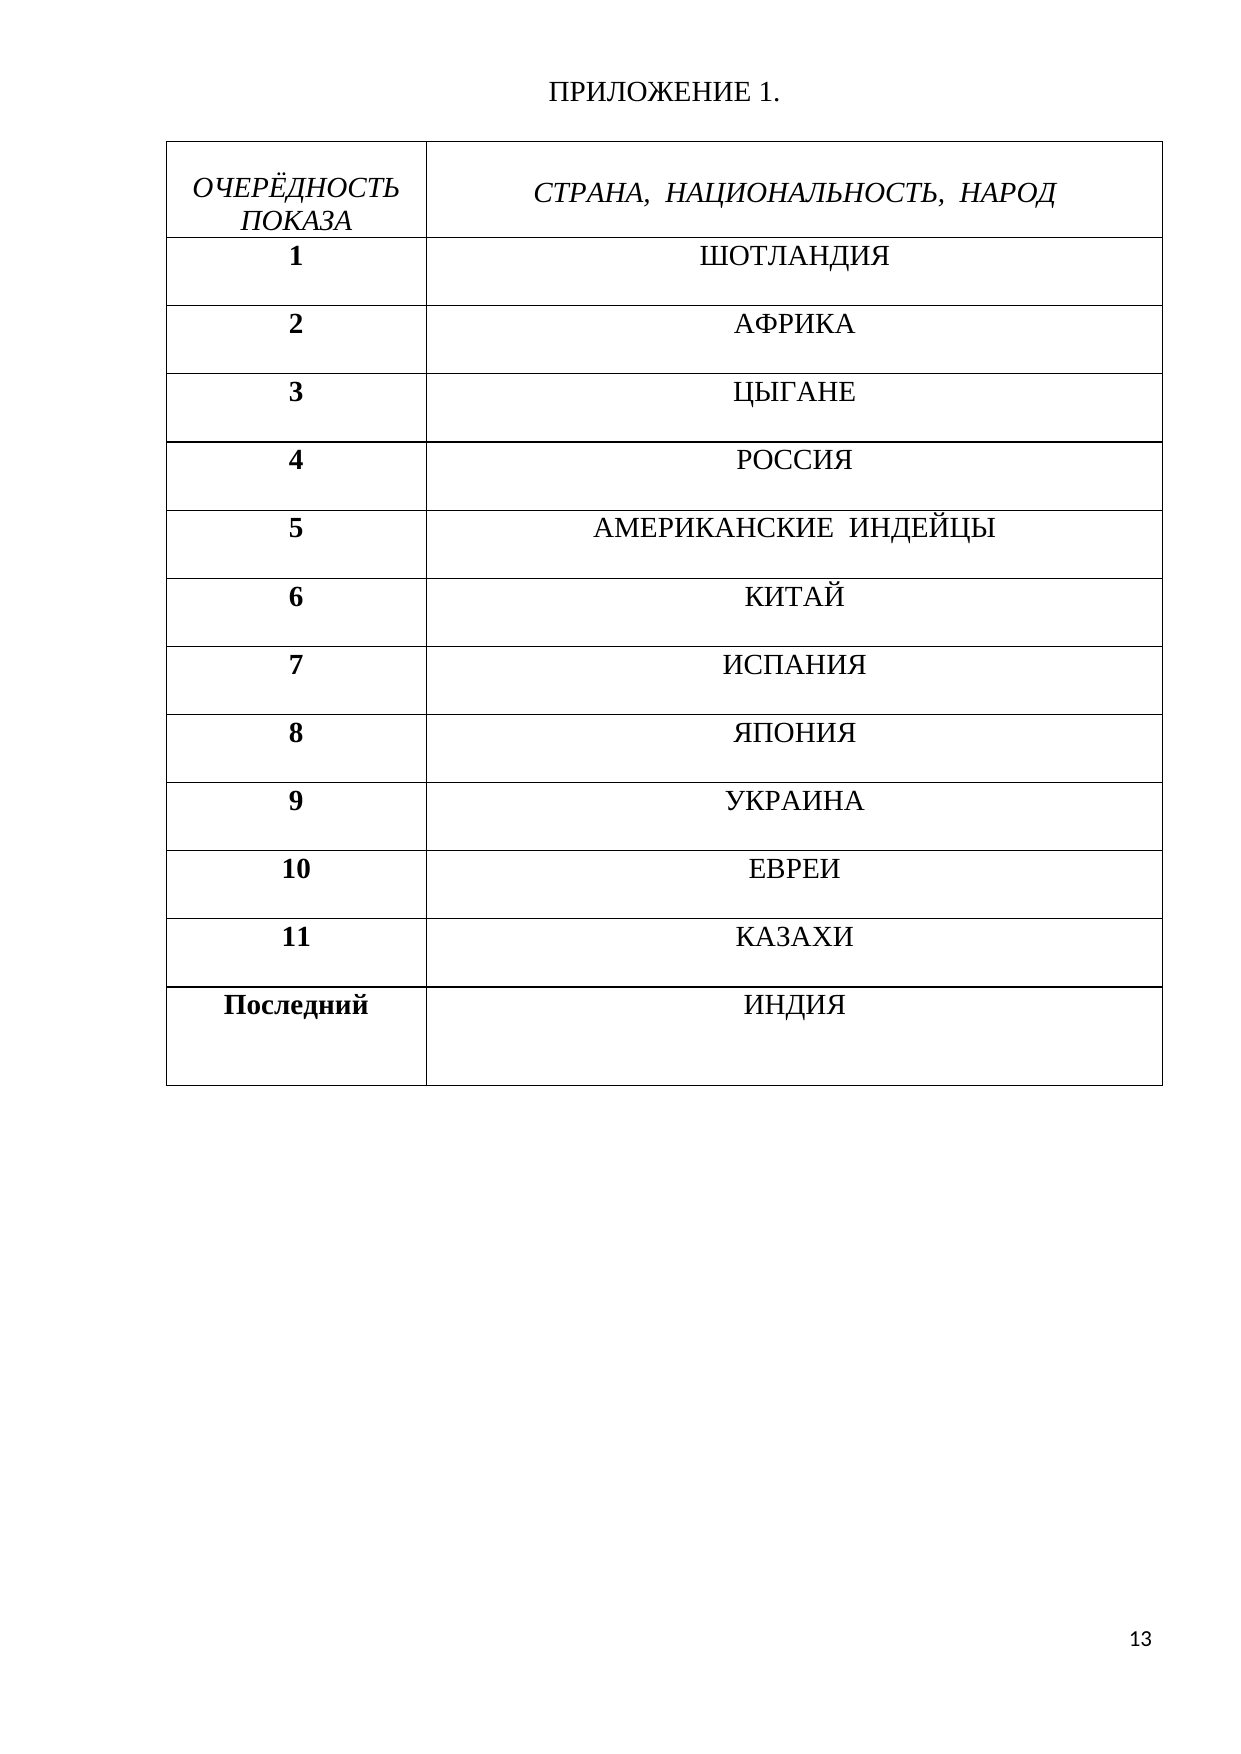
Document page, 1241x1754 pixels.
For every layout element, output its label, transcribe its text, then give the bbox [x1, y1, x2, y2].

table_cell РОССИЯ [427, 443, 1162, 509]
text ПРИЛОЖЕНИЕ 1. [177, 74, 1152, 107]
table_cell ЦЫГАНЕ [427, 374, 1162, 441]
table_cell 11 [167, 919, 426, 986]
table_cell ШОТЛАНДИЯ [427, 238, 1162, 305]
table_cell 3 [167, 374, 426, 441]
table_cell АФРИКА [427, 306, 1162, 373]
table_cell 8 [167, 715, 426, 782]
table_cell Последний [167, 988, 426, 1085]
table_header ОЧЕРЁДНОСТЬ ПОКАЗА [167, 142, 426, 237]
table_cell 6 [167, 579, 426, 646]
table_cell 9 [167, 783, 426, 850]
table_cell КАЗАХИ [427, 919, 1162, 986]
table_cell АМЕРИКАНСКИЕ ИНДЕЙЦЫ [427, 511, 1162, 578]
table_cell 4 [167, 443, 426, 509]
table_cell УКРАИНА [427, 783, 1162, 850]
table_cell ЕВРЕИ [427, 851, 1162, 918]
table_cell 1 [167, 238, 426, 305]
table_cell 5 [167, 511, 426, 578]
table_cell 10 [167, 851, 426, 918]
table_cell 2 [167, 306, 426, 373]
table_header СТРАНА, НАЦИОНАЛЬНОСТЬ, НАРОД [427, 142, 1162, 237]
table_cell ЯПОНИЯ [427, 715, 1162, 782]
table_cell КИТАЙ [427, 579, 1162, 646]
table_cell ИСПАНИЯ [427, 647, 1162, 714]
table_cell 7 [167, 647, 426, 714]
table_cell ИНДИЯ [427, 988, 1162, 1085]
